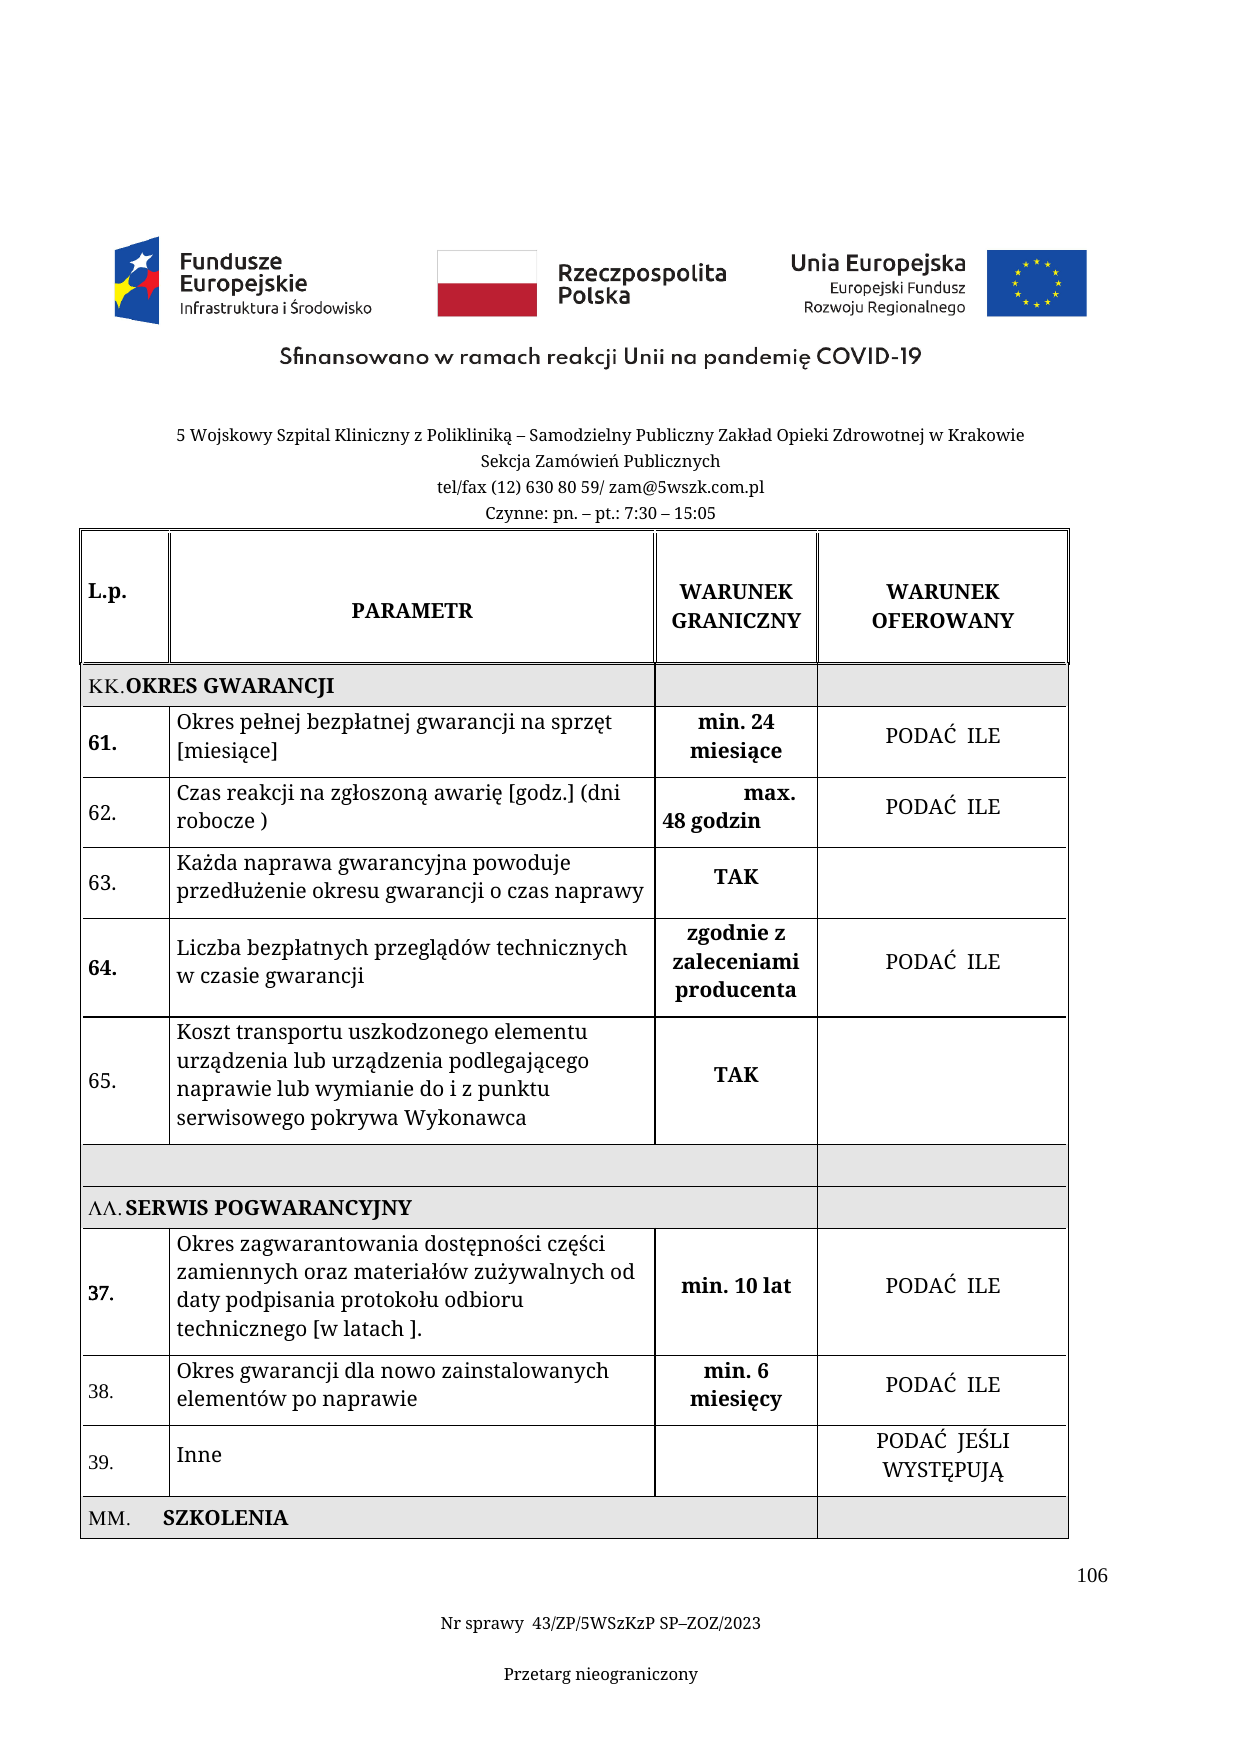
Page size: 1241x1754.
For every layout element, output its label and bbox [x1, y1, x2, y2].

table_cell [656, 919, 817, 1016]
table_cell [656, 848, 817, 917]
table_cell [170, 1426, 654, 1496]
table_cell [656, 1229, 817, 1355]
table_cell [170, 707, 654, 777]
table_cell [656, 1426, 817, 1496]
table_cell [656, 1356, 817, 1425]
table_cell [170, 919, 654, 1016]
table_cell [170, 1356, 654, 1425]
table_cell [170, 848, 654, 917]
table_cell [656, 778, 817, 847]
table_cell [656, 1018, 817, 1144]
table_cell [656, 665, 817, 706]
picture [93, 211, 1108, 394]
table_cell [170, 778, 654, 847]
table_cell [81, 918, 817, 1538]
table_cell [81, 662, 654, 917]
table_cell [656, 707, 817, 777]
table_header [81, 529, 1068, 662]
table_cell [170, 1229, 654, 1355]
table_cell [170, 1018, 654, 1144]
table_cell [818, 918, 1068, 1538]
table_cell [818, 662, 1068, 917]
